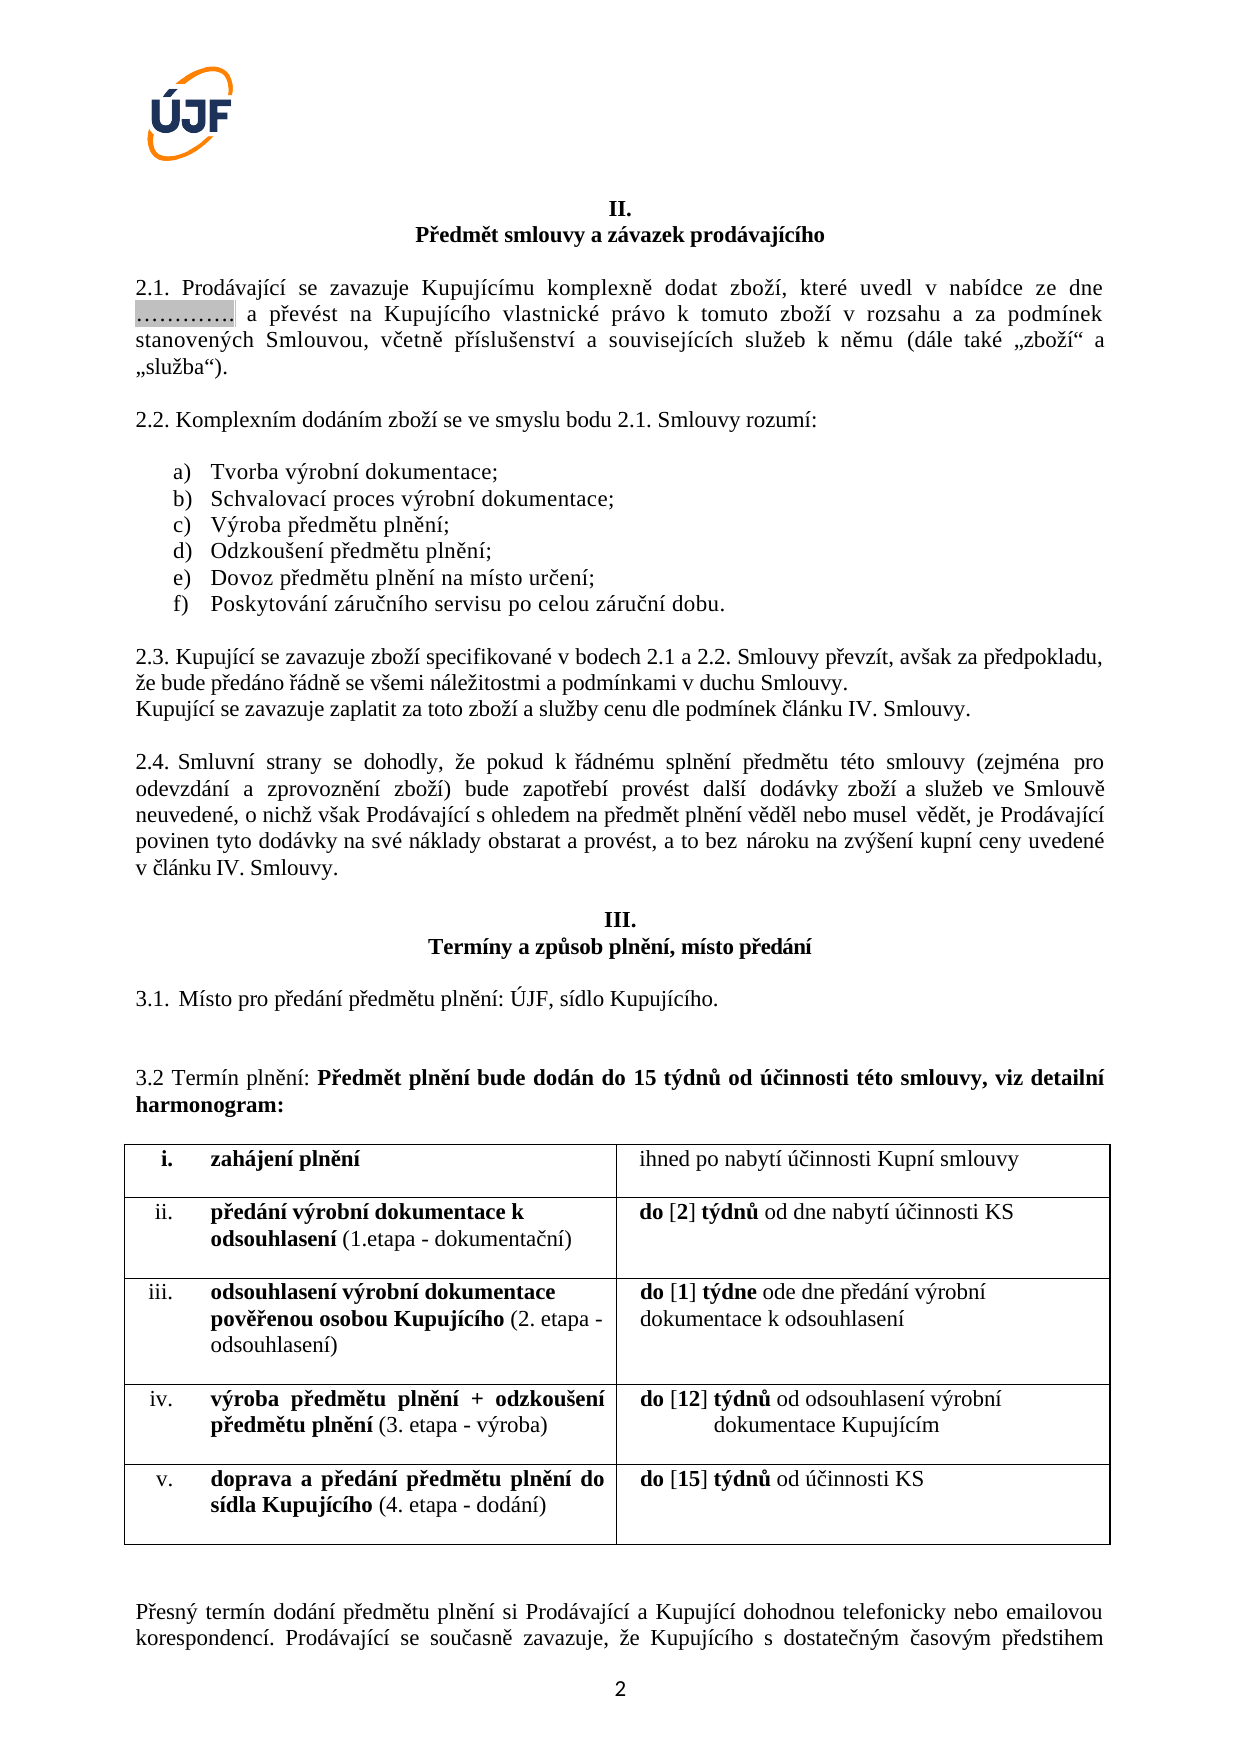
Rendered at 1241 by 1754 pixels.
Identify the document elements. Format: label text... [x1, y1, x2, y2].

table_cell výroba předmětu plnění + odzkoušení předmětu plnění (3. etapa - výroba) [125, 1385, 616, 1464]
table_cell do [1] týdne ode dne předání výrobní dokumentace k odsouhlasení [617, 1279, 1109, 1384]
list Dovoz předmětu plnění na místo určení; [173, 564, 1105, 590]
table_header zahájení plnění [125, 1145, 616, 1197]
table_cell do [2] týdnů od dne nabytí účinnosti KS [617, 1198, 1109, 1277]
table_cell do [12] týdnů od odsouhlasení výrobní dokumentace Kupujícím [617, 1385, 1109, 1464]
text Kupující se zavazuje zaplatit za toto zboží a služby cenu dle podmínek článku IV. Smlouvy. [135, 696, 1105, 722]
list Místo pro předání předmětu plnění: ÚJF, sídlo Kupujícího. [135, 985, 1105, 1012]
table_header ihned po nabytí účinnosti Kupní smlouvy [617, 1145, 1109, 1197]
list Výroba předmětu plnění; [173, 511, 1105, 537]
table_cell odsouhlasení výrobní dokumentace pověřenou osobou Kupujícího (2. etapa - odsouhlasení) [125, 1279, 616, 1384]
text 2.1. Prodávající se zavazuje Kupujícímu komplexně dodat zboží, které uvedl v nabídce ze dne …………. a převést na Kupujícího vlastnické právo k tomuto zboží v rozsahu a za podmínek stanovených Smlouvou, včetně příslušenství a souvisejících služeb k němu (dále také „zboží“ a „služba“). [135, 274, 1105, 379]
picture [135, 59, 245, 169]
table_cell předání výrobní dokumentace k odsouhlasení (1.etapa - dokumentační) [125, 1198, 616, 1277]
text 2.4. Smluvní strany se dohodly, že pokud k řádnému splnění předmětu této smlouvy (zejména pro odevzdání a zprovoznění zboží) bude zapotřebí provést další dodávky zboží a služeb ve Smlouvě neuvedené, o nichž však Prodávající s ohledem na předmět plnění věděl nebo musel vědět, je Prodávající povinen tyto dodávky na své náklady obstarat a provést, a to bez nároku na zvýšení kupní ceny uvedené v článku IV. Smlouvy. [135, 748, 1105, 880]
list Schvalovací proces výrobní dokumentace; [173, 485, 1105, 511]
text Termíny a způsob plnění, místo předání [135, 933, 1105, 959]
text 3.2 Termín plnění: Předmět plnění bude dodán do 15 týdnů od účinnosti této smlouvy, viz detailní harmonogram: [135, 1064, 1105, 1117]
list Odzkoušení předmětu plnění; [173, 537, 1105, 564]
table_cell doprava a předání předmětu plnění do sídla Kupujícího (4. etapa - dodání) [125, 1465, 616, 1544]
list Poskytování záručního servisu po celou záruční dobu. [173, 590, 1105, 616]
subtitle II. [135, 195, 1105, 221]
text Předmět smlouvy a závazek prodávajícího [135, 221, 1105, 247]
table_cell do [15] týdnů od účinnosti KS [617, 1465, 1109, 1544]
text 2.3. Kupující se zavazuje zboží specifikované v bodech 2.1 a 2.2. Smlouvy převzít, avšak za předpokladu, že bude předáno řádně se všemi náležitostmi a podmínkami v duchu Smlouvy. [135, 643, 1105, 696]
subtitle III. [135, 906, 1105, 933]
list Tvorba výrobní dokumentace; [173, 458, 1105, 485]
text 2.2. Komplexním dodáním zboží se ve smyslu bodu 2.1. Smlouvy rozumí: [135, 406, 1105, 432]
